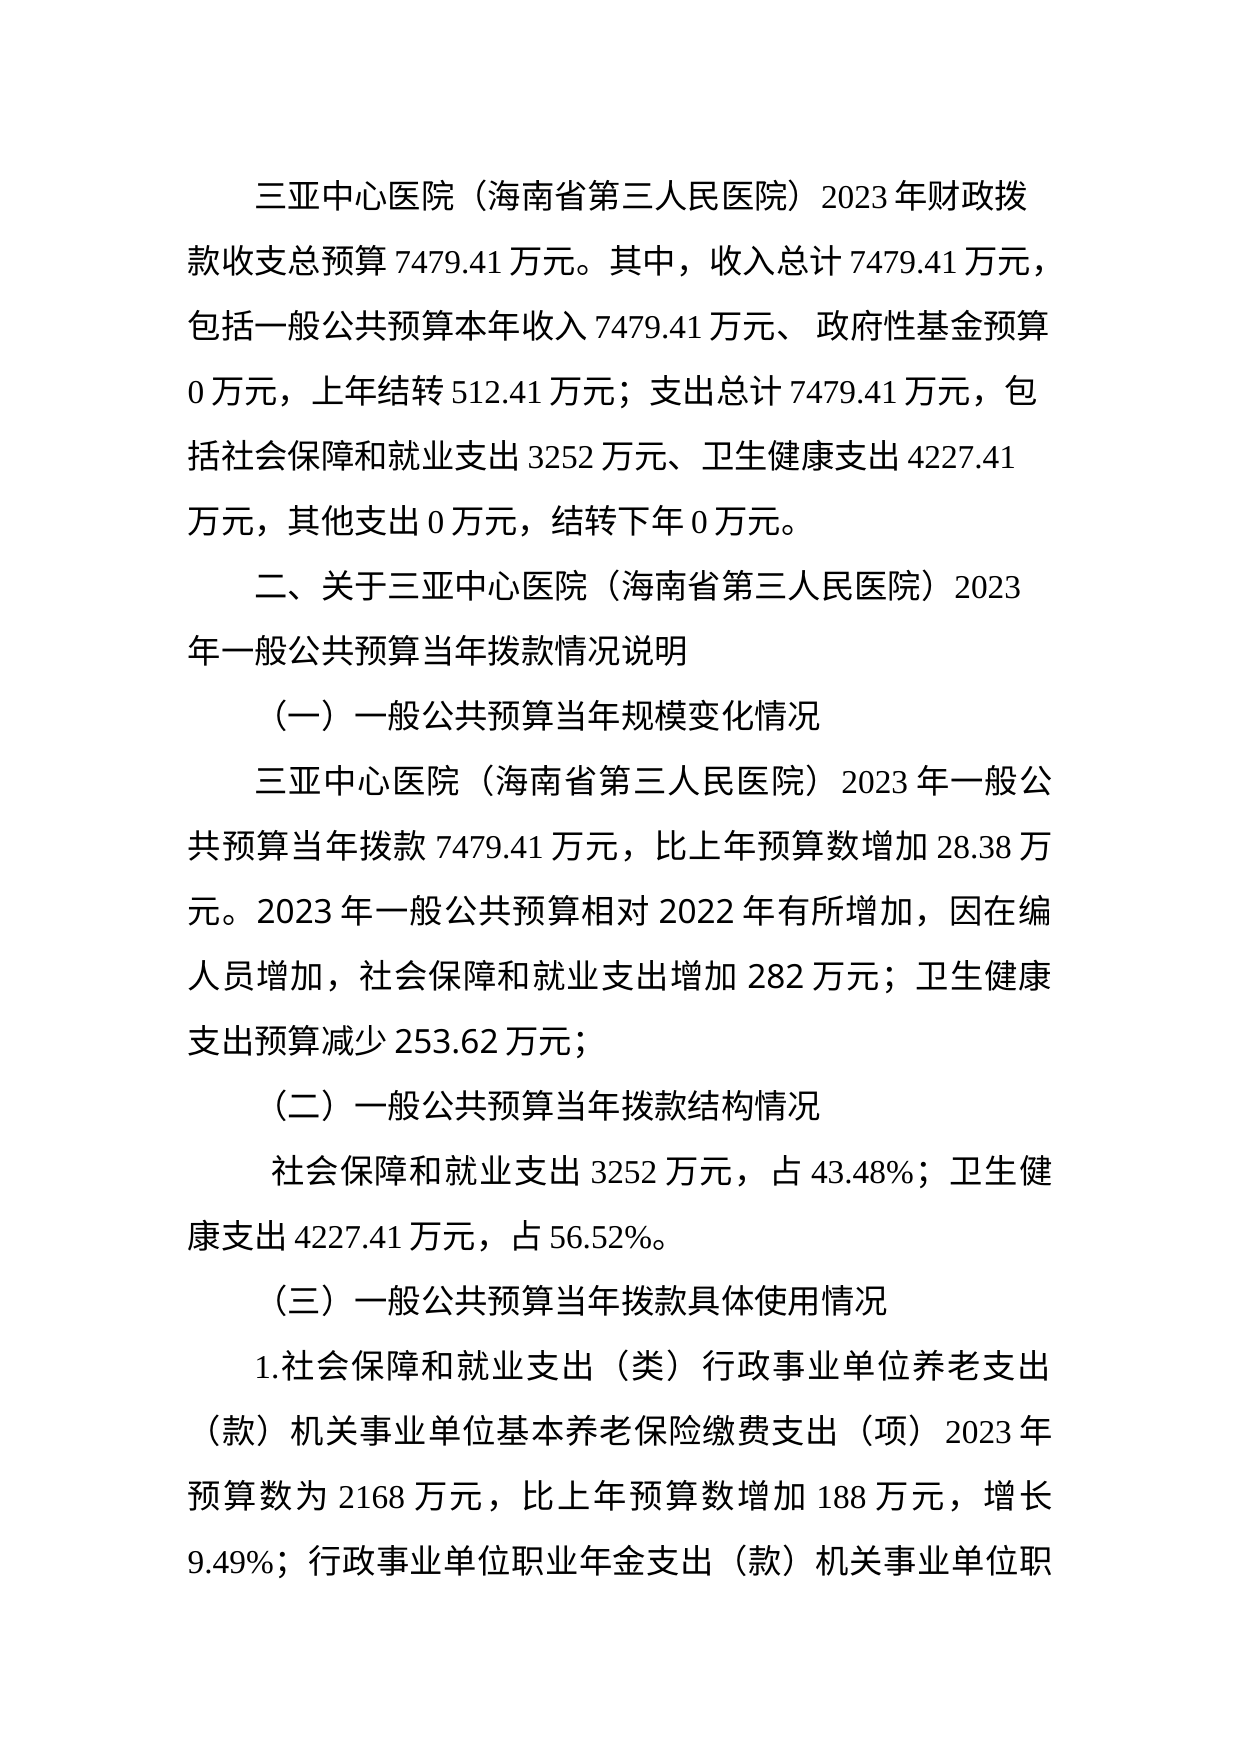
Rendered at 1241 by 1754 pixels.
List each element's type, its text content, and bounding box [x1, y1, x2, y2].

text 社会保障和就业支出3252万元，占43.48%；卫生健康支出4227.41万元，占56.52%。 [187, 1137, 1053, 1267]
text 三亚中心医院（海南省第三人民医院）2023年财政拨款收支总预算7479.41万元。其中，收入总计7479.41万元，包括一般公共预算本年收入7479.41万元、 政府性基金预算0万元，上年结转512.41万元；支出总计7479.41万元，包括社会保障和就业支出3252万元、卫生健康支出4227.41万元，其他支出0万元，结转下年0万元。 [187, 162, 1053, 552]
text 二、关于三亚中心医院（海南省第三人民医院）2023年一般公共预算当年拨款情况说明 [187, 552, 1053, 682]
text （一）一般公共预算当年规模变化情况 [187, 682, 1053, 747]
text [187, 1332, 1053, 1592]
text （二）一般公共预算当年拨款结构情况 [187, 1072, 1053, 1137]
text （三）一般公共预算当年拨款具体使用情况 [187, 1267, 1053, 1332]
text 三亚中心医院（海南省第三人民医院）2023年一般公共预算当年拨款7479.41万元，比上年预算数增加28.38万元。2023年一般公共预算相对2022年有所增加，因在编人员增加，社会保障和就业支出增加282万元；卫生健康支出预算减少253.62万元； [187, 747, 1053, 1072]
